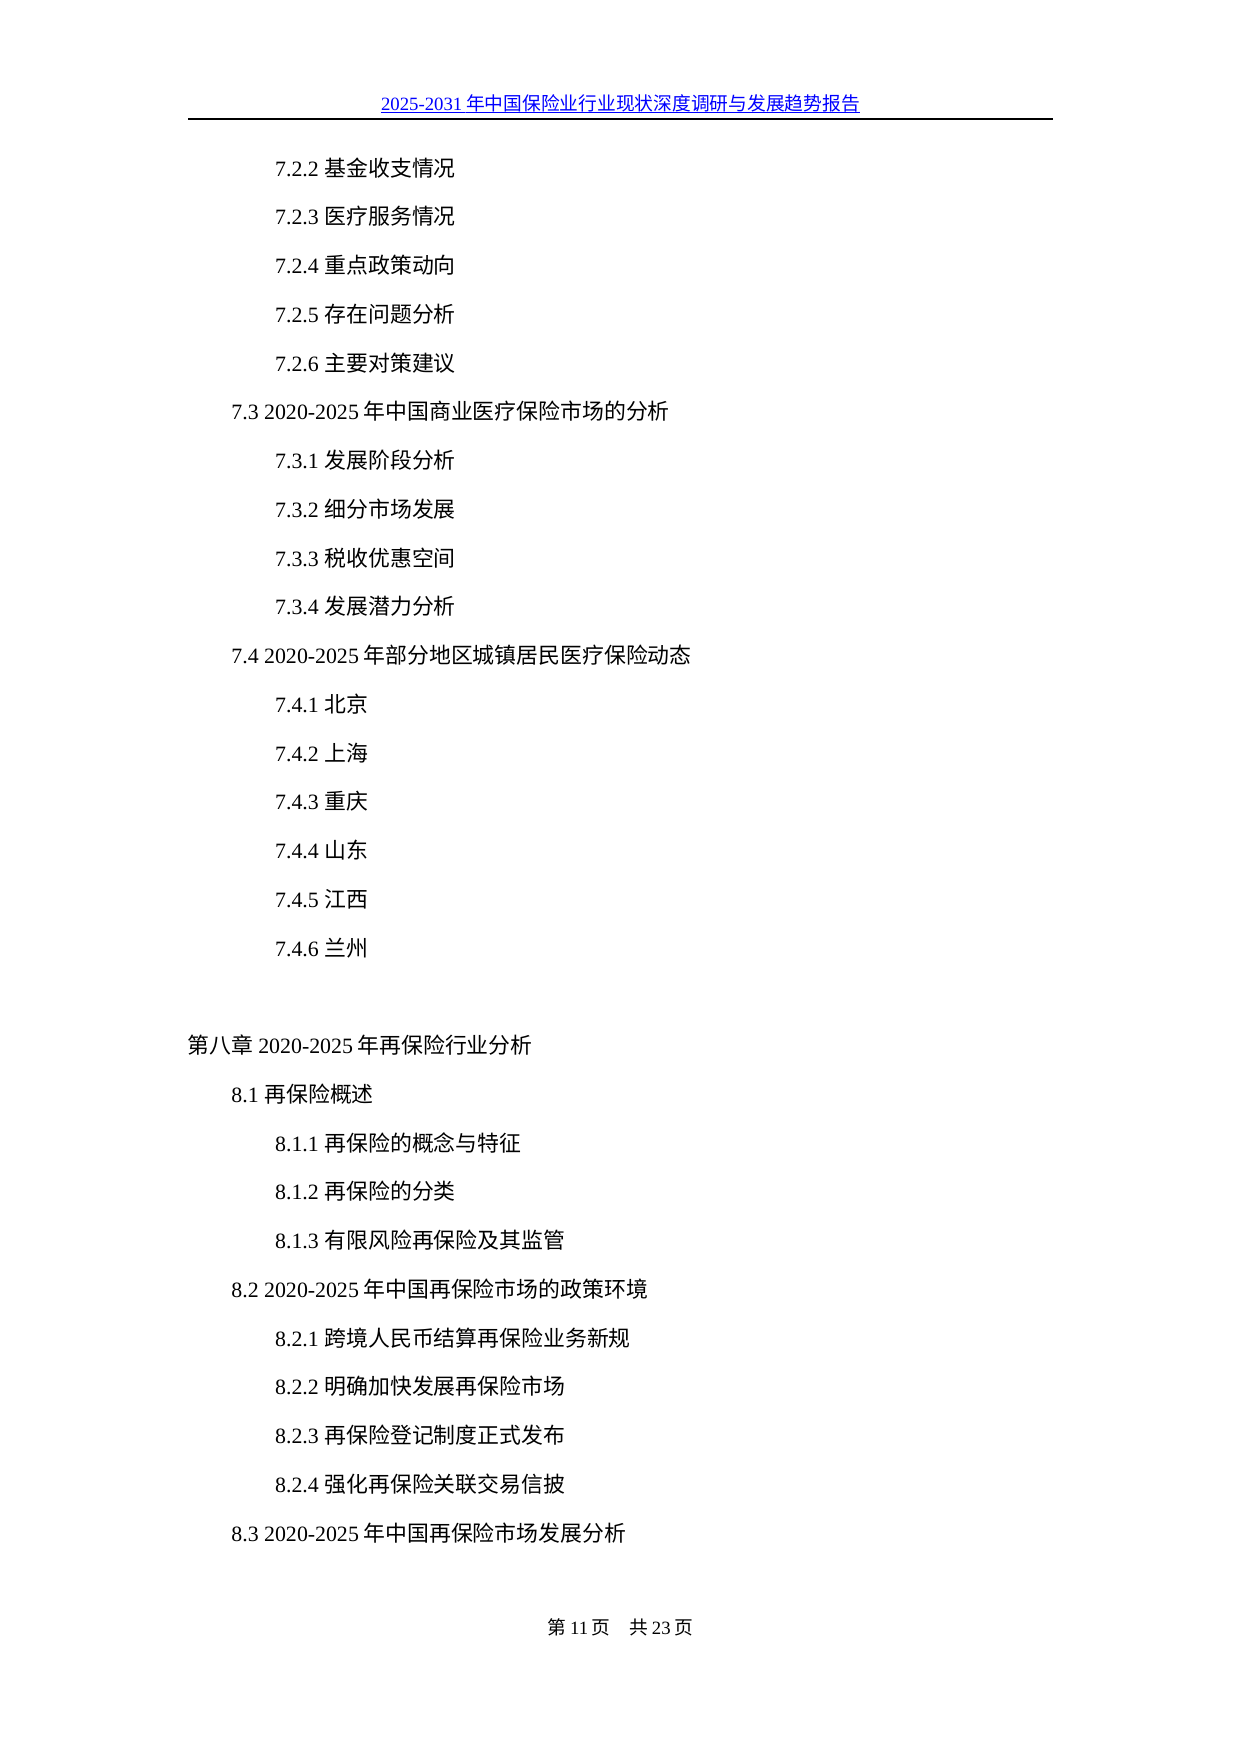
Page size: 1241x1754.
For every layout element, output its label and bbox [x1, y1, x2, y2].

text [187, 150, 1053, 1548]
